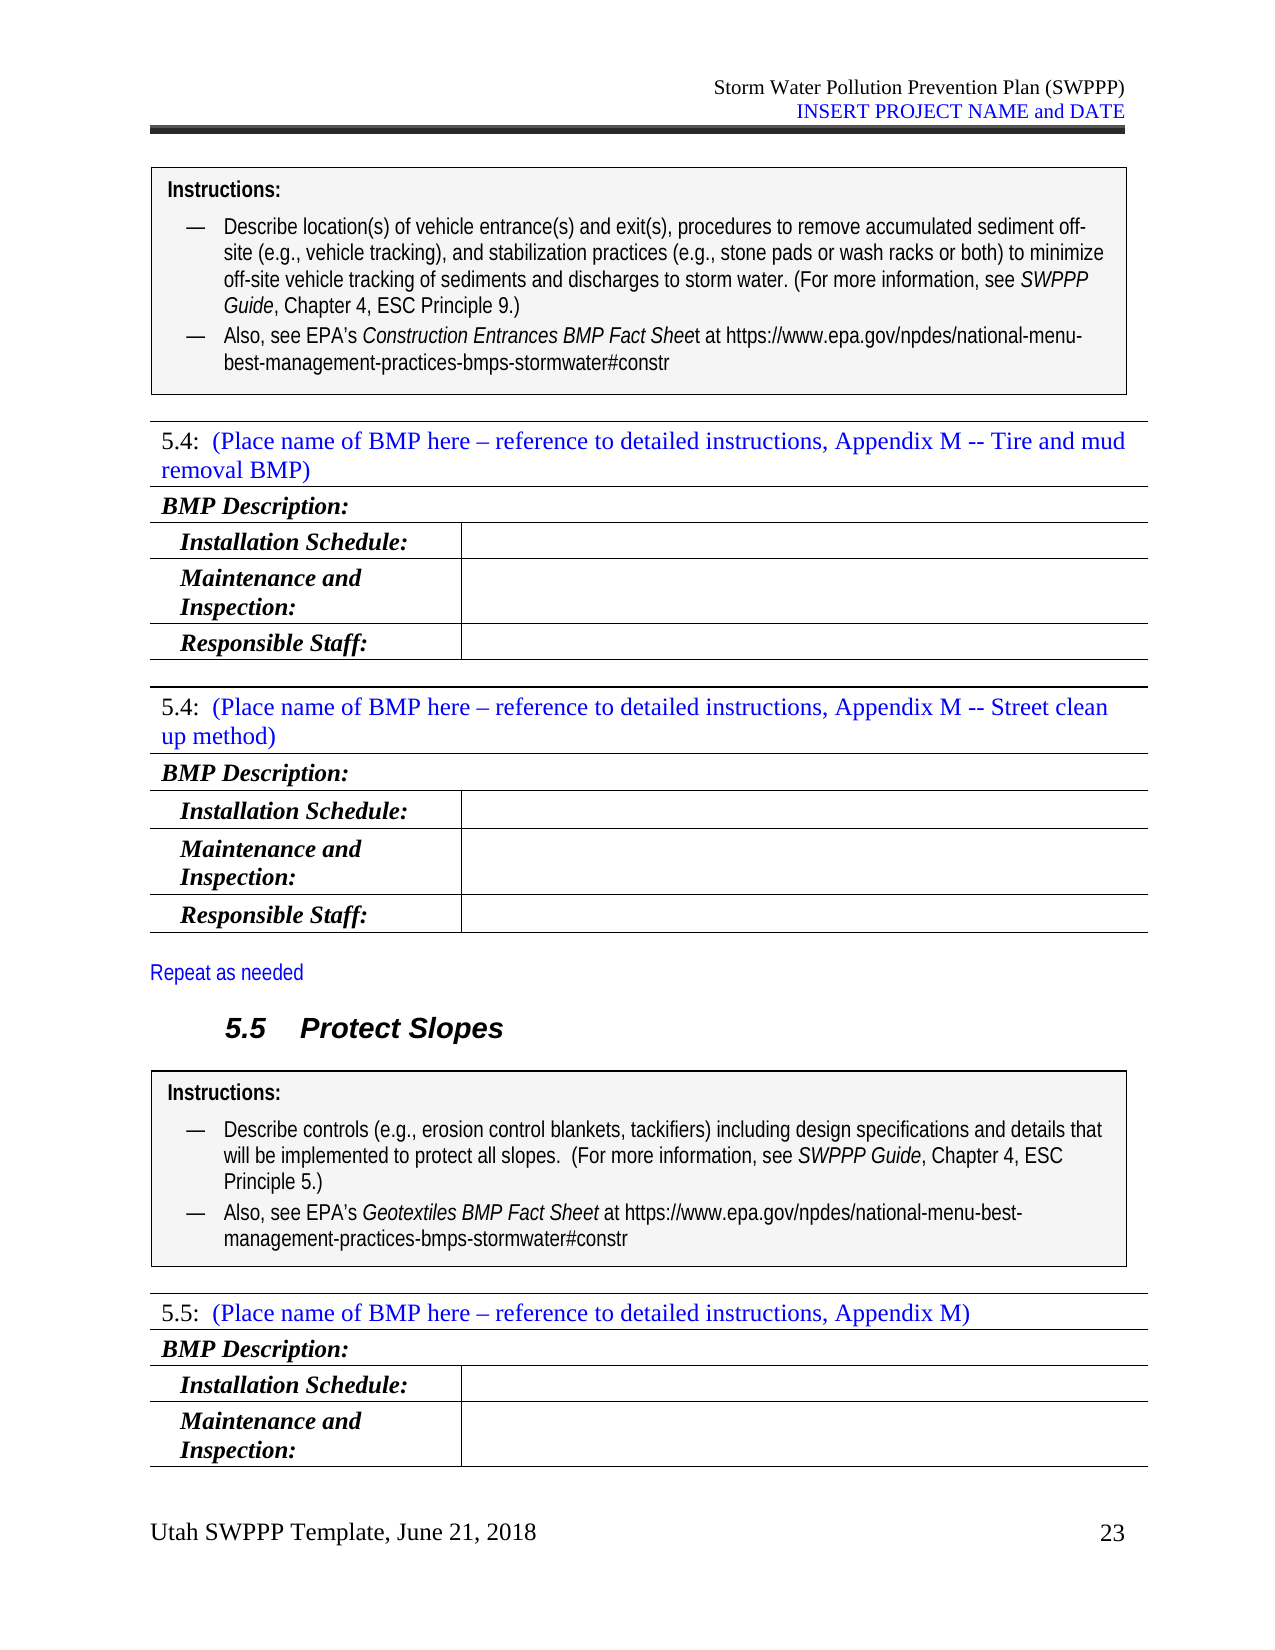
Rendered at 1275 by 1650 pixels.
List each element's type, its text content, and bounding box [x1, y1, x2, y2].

table_cell Responsible Staff: [150, 895, 461, 932]
table_header 5.4: (Place name of BMP here – reference to detailed instructions, Appendix M -- Tire and mud removal BMP) [150, 422, 1147, 486]
table_cell [462, 895, 1147, 932]
table_cell [462, 523, 1147, 558]
table_cell BMP Description: [150, 487, 1147, 522]
table_cell [462, 559, 1147, 623]
table_cell Installation Schedule: [150, 791, 461, 828]
table_cell [462, 624, 1147, 659]
table_header 5.4: (Place name of BMP here – reference to detailed instructions, Appendix M -- Street clean up method) [150, 688, 1147, 753]
subtitle 5.5 Protect Slopes [225, 1011, 1125, 1044]
table_cell Installation Schedule: [150, 523, 461, 558]
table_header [150, 1294, 1147, 1329]
table_cell Maintenance and Inspection: [150, 1402, 461, 1466]
table_cell BMP Description: [150, 1330, 1147, 1365]
table_cell Responsible Staff: [150, 624, 461, 659]
table_cell [462, 1402, 1147, 1466]
table_cell Installation Schedule: [150, 1366, 461, 1401]
table_cell Maintenance and Inspection: [150, 829, 461, 894]
table_cell [462, 791, 1147, 828]
table_cell [462, 1366, 1147, 1401]
table_cell Maintenance and Inspection: [150, 559, 461, 623]
table_cell BMP Description: [150, 754, 1147, 790]
table_cell [462, 829, 1147, 894]
text Repeat as needed [150, 959, 1125, 986]
